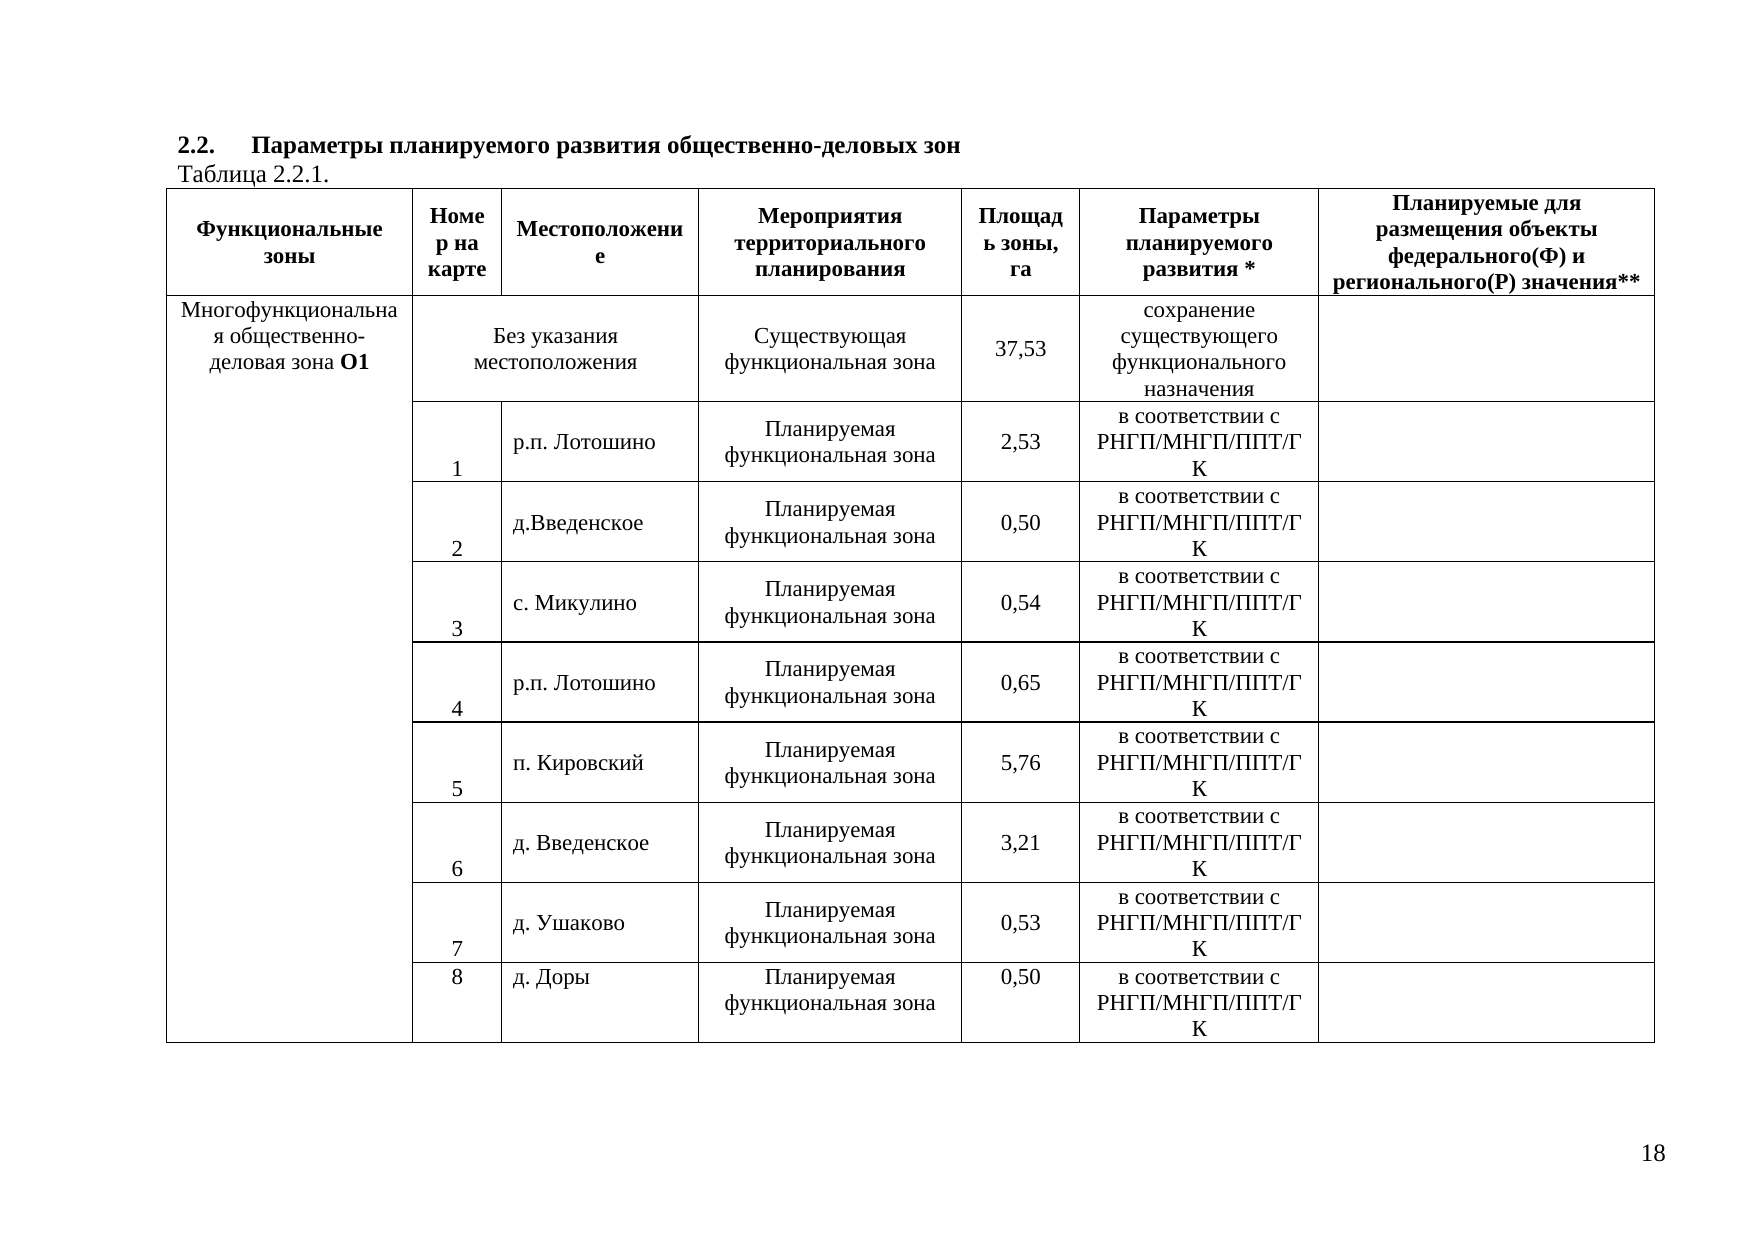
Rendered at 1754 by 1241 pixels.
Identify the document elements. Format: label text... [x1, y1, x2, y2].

table_cell д. Введенское [502, 803, 698, 882]
table_cell Планируемая функциональная зона [699, 562, 961, 641]
table_cell Планируемая функциональная зона [699, 883, 961, 962]
table_cell 3 [413, 562, 501, 641]
table_cell Планируемая функциональная зона [699, 723, 961, 802]
table_cell в соответствии с РНГП/МНГП/ППТ/ГК [1080, 883, 1318, 962]
table_cell Существующая функциональная зона [699, 296, 961, 401]
table_cell 7 [413, 883, 501, 962]
table_header Площадь зоны, га [962, 189, 1079, 294]
table_cell 0,53 [962, 883, 1079, 962]
table_cell в соответствии с РНГП/МНГП/ППТ/ГК [1080, 482, 1318, 561]
table_cell р.п. Лотошино [502, 402, 698, 481]
table_cell в соответствии с РНГП/МНГП/ППТ/ГК [1080, 963, 1318, 1042]
table_cell 3,21 [962, 803, 1079, 882]
table_cell д. Ушаково [502, 883, 698, 962]
table_cell Планируемая функциональная зона [699, 803, 961, 882]
table_cell в соответствии с РНГП/МНГП/ППТ/ГК [1080, 723, 1318, 802]
table_header Планируемые для размещения объекты федерального(Ф) и регионального(Р) значения** [1319, 189, 1654, 294]
table_cell в соответствии с РНГП/МНГП/ППТ/ГК [1080, 562, 1318, 641]
table_cell [1319, 803, 1654, 882]
table_cell Планируемая функциональная зона [699, 402, 961, 481]
table_cell п. Кировский [502, 723, 698, 802]
table_cell 1 [413, 402, 501, 481]
table_cell Планируемая функциональная зона [699, 482, 961, 561]
table_header Номер на карте [413, 189, 501, 294]
table_cell [1319, 723, 1654, 802]
table_cell 0,65 [962, 643, 1079, 721]
table_cell 0,50 [962, 963, 1079, 1042]
table_cell д.Введенское [502, 482, 698, 561]
table_cell д. Доры [502, 963, 698, 1042]
table_cell 2 [413, 482, 501, 561]
table_cell [1319, 482, 1654, 561]
table_cell 0,50 [962, 482, 1079, 561]
table_cell 8 [413, 963, 501, 1042]
text Таблица 2.2.1. [177, 159, 1665, 188]
table_cell Планируемая функциональная зона [699, 643, 961, 721]
table_cell 4 [413, 643, 501, 721]
table_cell Планируемая функциональная зона [699, 963, 961, 1042]
list Параметры планируемого развития общественно-деловых зон [177, 131, 1665, 159]
table_cell 2,53 [962, 402, 1079, 481]
table_cell [1319, 562, 1654, 641]
table_cell 5 [413, 723, 501, 802]
table_header Мероприятия территориального планирования [699, 189, 961, 294]
table_cell в соответствии с РНГП/МНГП/ППТ/ГК [1080, 402, 1318, 481]
table_cell [1319, 402, 1654, 481]
table_cell сохранение существующего функционального назначения [1080, 296, 1318, 401]
table_cell Многофункциональная общественно-деловая зона О1 [167, 296, 412, 1042]
table_cell р.п. Лотошино [502, 643, 698, 721]
table_cell 6 [413, 803, 501, 882]
table_header Местоположение [502, 189, 698, 294]
table_cell [1319, 883, 1654, 962]
table_cell [1319, 963, 1654, 1042]
table_cell в соответствии с РНГП/МНГП/ППТ/ГК [1080, 643, 1318, 721]
table_cell 5,76 [962, 723, 1079, 802]
table_header Функциональные зоны [167, 189, 412, 294]
table_cell 37,53 [962, 296, 1079, 401]
table_cell [1319, 643, 1654, 721]
table_cell с. Микулино [502, 562, 698, 641]
table_header Параметры планируемого развития * [1080, 189, 1318, 294]
table_cell [1319, 296, 1654, 401]
table_cell Без указания местоположения [413, 296, 698, 401]
table_cell в соответствии с РНГП/МНГП/ППТ/ГК [1080, 803, 1318, 882]
table_cell 0,54 [962, 562, 1079, 641]
